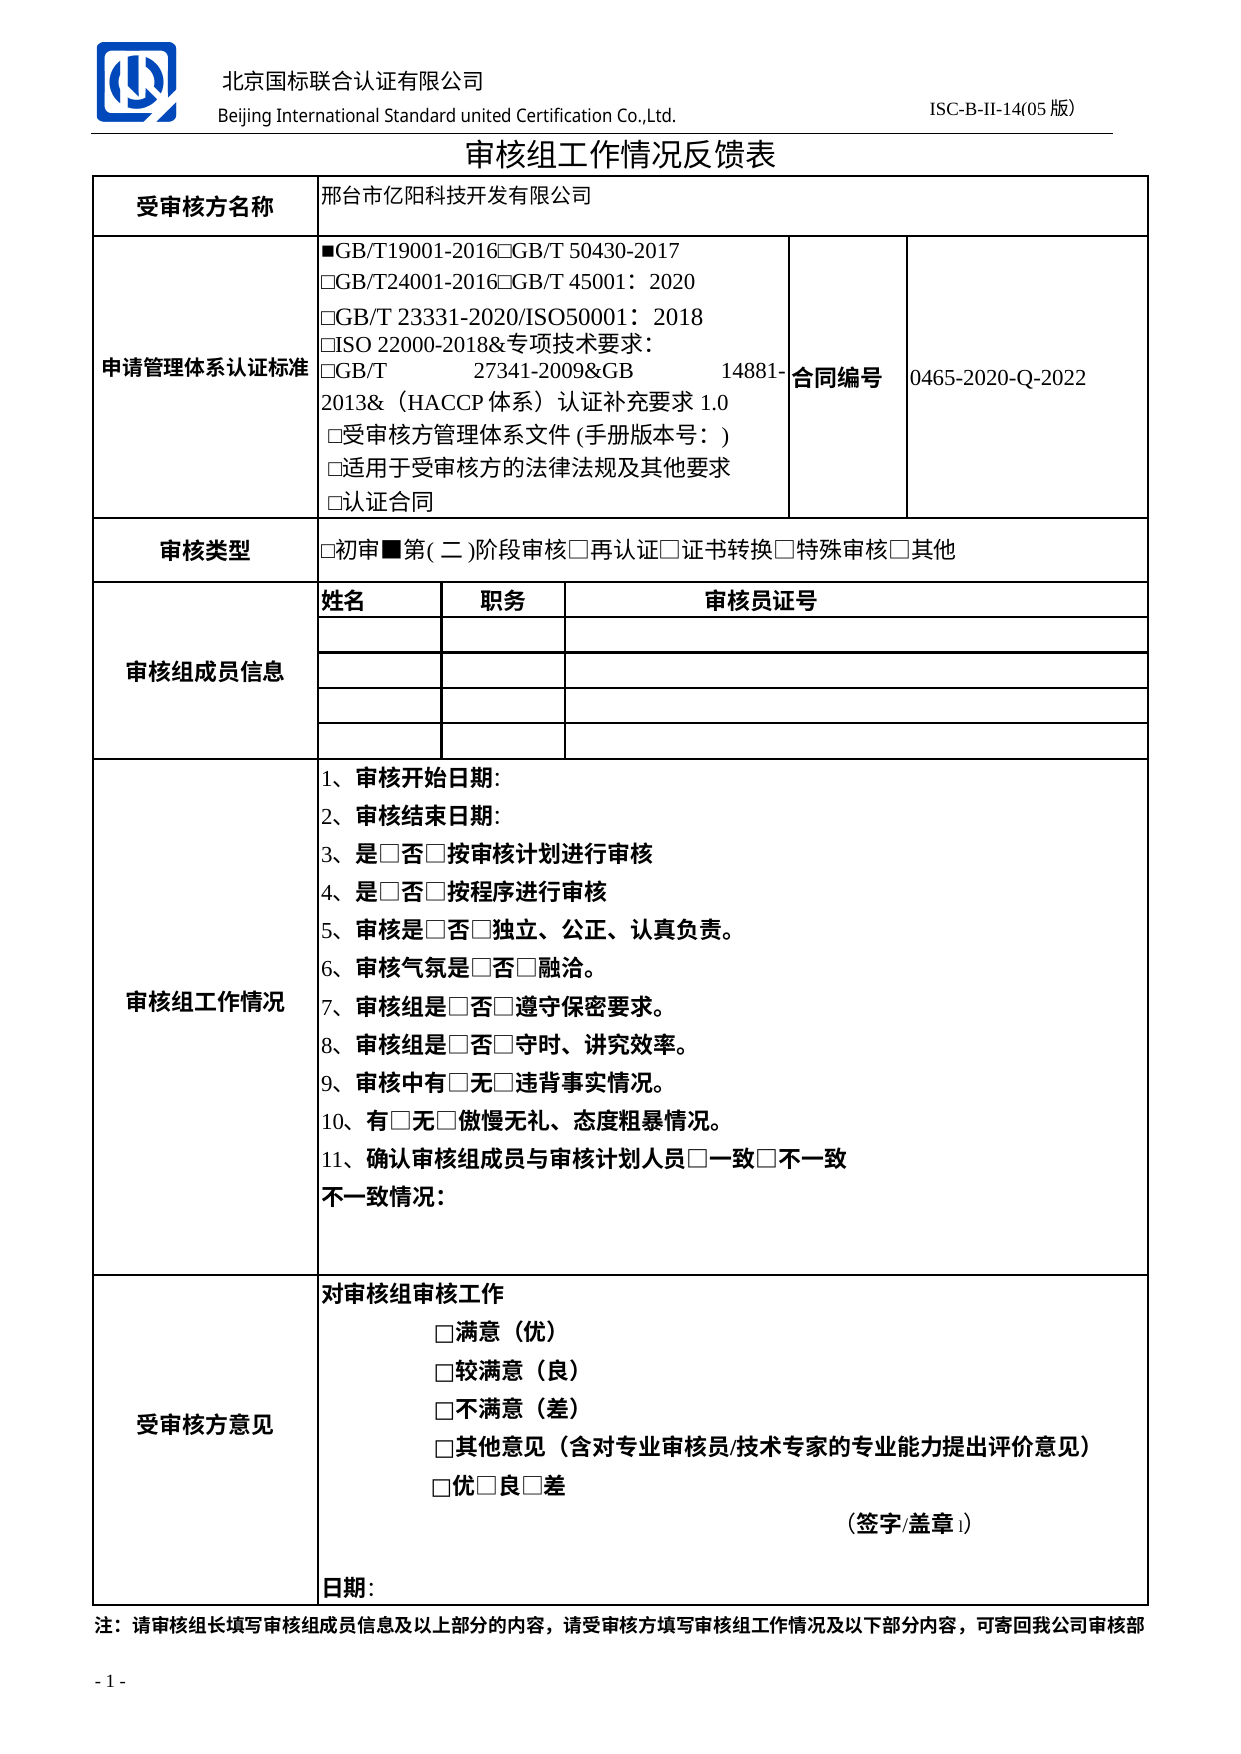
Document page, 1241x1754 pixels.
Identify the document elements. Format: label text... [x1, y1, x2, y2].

table_cell 申请管理体系认证标准 [94, 237, 317, 517]
table_cell 1、审核开始日期： 2、审核结束日期： 3、是□否□按审核计划进行审核 4、是□否□按程序进行审核 5、审核是□否□独立、公正、认真负责。 6、审核气氛是□否□融洽。 7、审核组是□否□遵守保密要求。 8、审核组是□否□守时、讲究效率。 9、审核中有□无□违背事实情况。 10、有□无□傲慢无礼、态度粗暴情况。 11、确认审核组成员与审核计划人员□一致□不一致 不一致情况： [319, 760, 1147, 1274]
table_cell [443, 689, 564, 722]
table_cell 审核组工作情况 [94, 760, 317, 1274]
table_cell [443, 724, 564, 758]
table_cell 0465-2020-Q-2022 [908, 237, 1147, 517]
table_cell [566, 689, 1147, 722]
table_cell 姓名 [319, 583, 440, 616]
table_cell [319, 724, 440, 758]
table_cell 受审核方意见 [94, 1276, 317, 1603]
text 审核组工作情况反馈表 [94, 129, 1146, 175]
table_cell 审核类型 [94, 519, 317, 581]
table_cell [566, 724, 1147, 758]
table_cell [443, 654, 564, 687]
table_cell □初审■第( 二 )阶段审核□再认证□证书转换□特殊审核□其他 [319, 519, 1147, 581]
table_header 受审核方名称 [94, 177, 317, 234]
table_cell 对审核组审核工作 □满意（优） □较满意（良） □不满意（差） □其他意见（含对专业审核员/技术专家的专业能力提出评价意见） □优□良□差 （签字/盖章l） 日期： [319, 1276, 1147, 1603]
table_cell 审核员证号 [566, 583, 1147, 616]
table_cell [443, 618, 564, 651]
table_cell [319, 689, 440, 722]
table_cell [566, 654, 1147, 687]
table_cell 合同编号 [790, 237, 906, 517]
table_cell [319, 618, 440, 651]
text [94, 1606, 1146, 1639]
table_cell [566, 618, 1147, 651]
table_cell 职务 [443, 583, 564, 616]
table_cell 审核组成员信息 [94, 583, 317, 758]
table_cell ■GB/T19001-2016□GB/T 50430-2017 □GB/T24001-2016□GB/T 45001：2020 □GB/T 23331-2020/ISO50001：2018 □ISO 22000-2018&专项技术要求： □GB/T 27341-2009&GB 14881-2013&（HACCP体系）认证补充要求 1.0 □受审核方管理体系文件 (手册版本号：) □适用于受审核方的法律法规及其他要求 □认证合同 [319, 237, 788, 517]
table_header 邢台市亿阳科技开发有限公司 [319, 177, 1147, 234]
picture [96, 42, 177, 122]
table_cell [319, 654, 440, 687]
